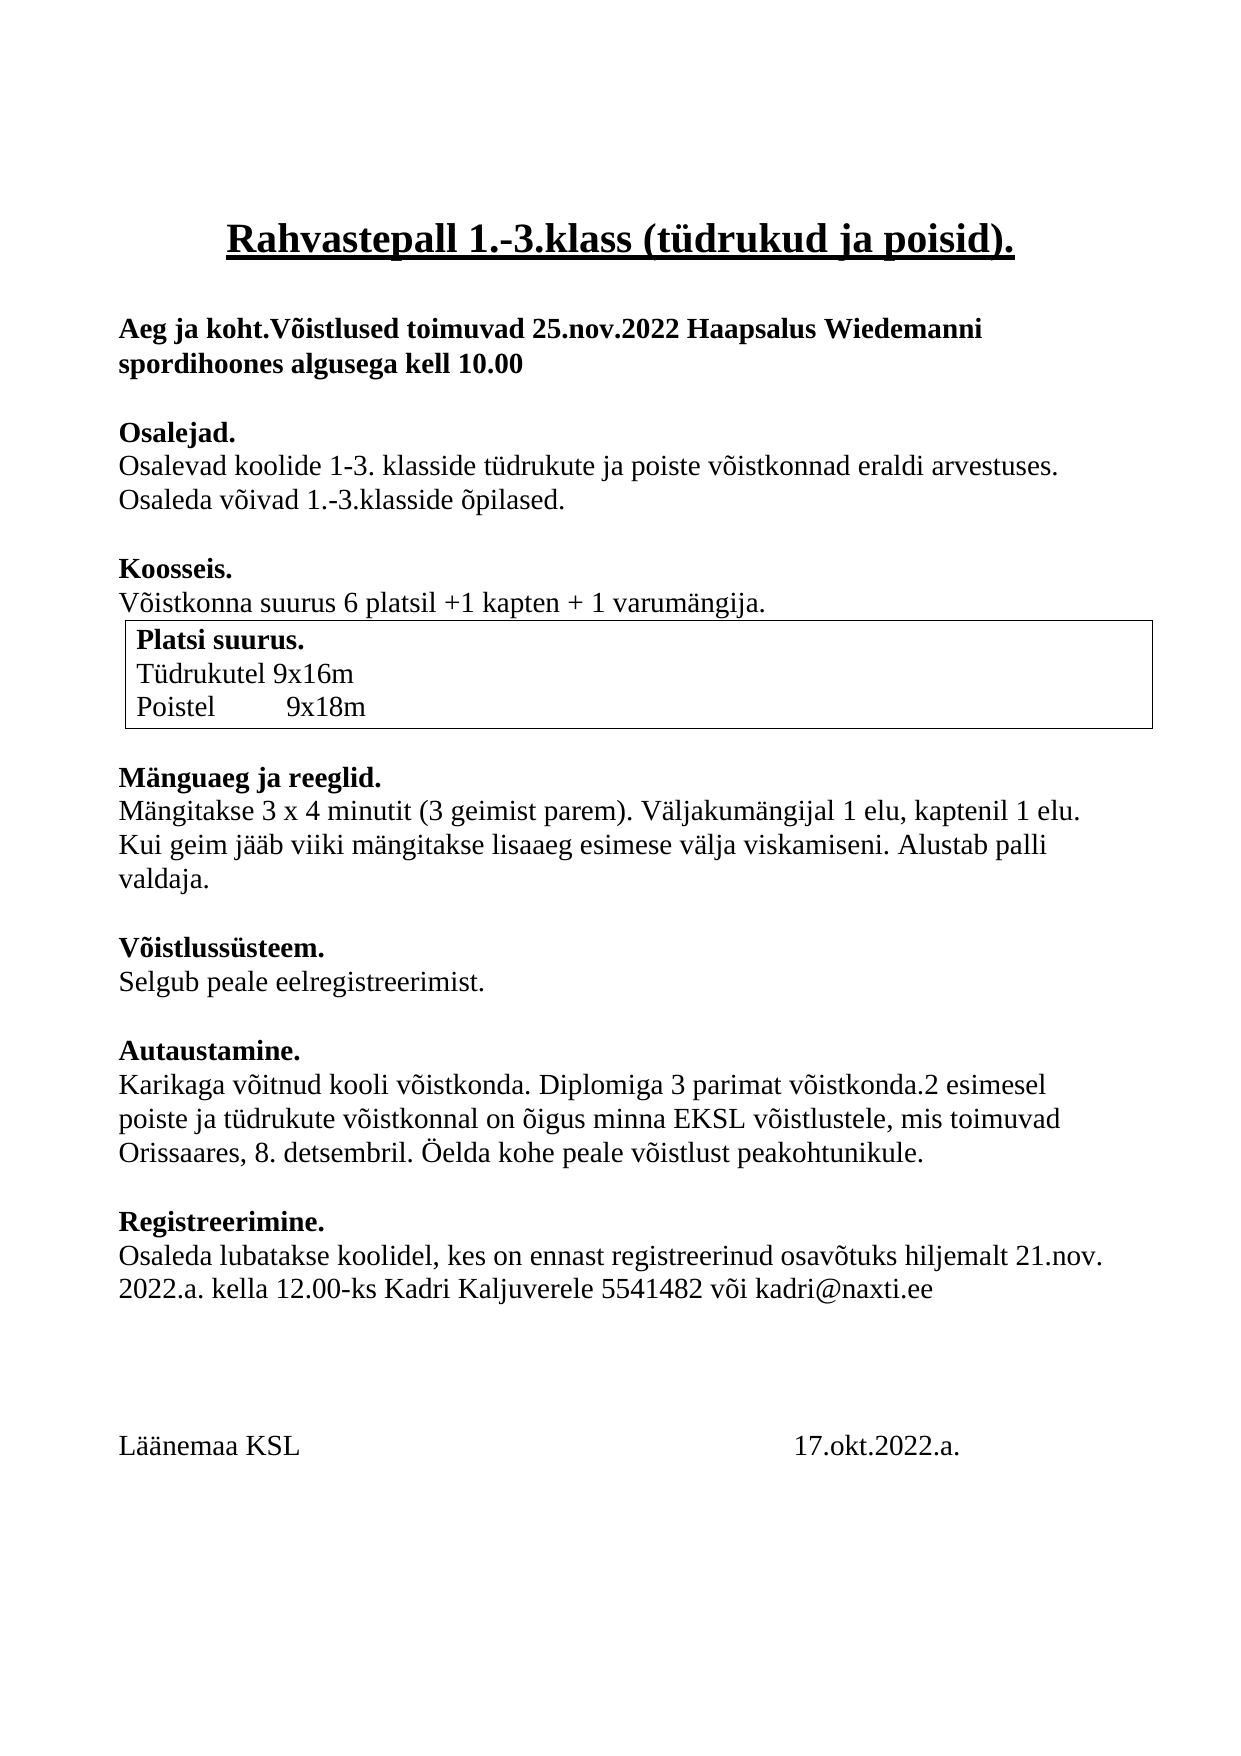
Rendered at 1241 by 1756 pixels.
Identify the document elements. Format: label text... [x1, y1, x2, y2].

subtitle Autaustamine. [118, 1033, 1146, 1067]
text Osalejad. [118, 415, 1146, 448]
subtitle Koosseis. [118, 552, 1146, 585]
text Mängitakse 3 x 4 minutit (3 geimist parem). Väljakumängijal 1 elu, kaptenil 1 elu. Kui geim jääb viiki mängitakse lisaaeg esimese välja viskamiseni. Alustab palli valdaja. [118, 793, 1114, 895]
text Võistkonna suurus 6 platsil +1 kapten + 1 varumängija. [118, 585, 1146, 619]
subtitle Aeg ja koht.Võistlused toimuvad 25.nov.2022 Haapsalus Wiedemanni spordihoones algusega kell 10.00 [118, 311, 1114, 379]
text Selgub peale eelregistreerimist. [118, 964, 1146, 998]
subtitle Võistlussüsteem. [118, 930, 1146, 964]
subtitle Registreerimine. [118, 1204, 1146, 1237]
text Osaleda lubatakse koolidel, kes on ennast registreerinud osavõtuks hiljemalt 21.nov. 2022.a. kella 12.00-ks Kadri Kaljuverele 5541482 või kadri@naxti.ee [118, 1238, 1114, 1305]
text Läänemaa KSL 17.okt.2022.a. [118, 1428, 1146, 1462]
text Karikaga võitnud kooli võistkonda. Diplomiga 3 parimat võistkonda.2 esimesel poiste ja tüdrukute võistkonnal on õigus minna EKSL võistlustele, mis toimuvad Orissaares, 8. detsembril. Öelda kohe peale võistlust peakohtunikule. [118, 1067, 1114, 1168]
subtitle Mänguaeg ja reeglid. [118, 760, 1146, 793]
title Rahvastepall 1.-3.klass (tüdrukud ja poisid). [224, 214, 1017, 262]
text Osalevad koolide 1-3. klasside tüdrukute ja poiste võistkonnad eraldi arvestuses. Osaleda võivad 1.-3.klasside õpilased. [118, 448, 1114, 516]
